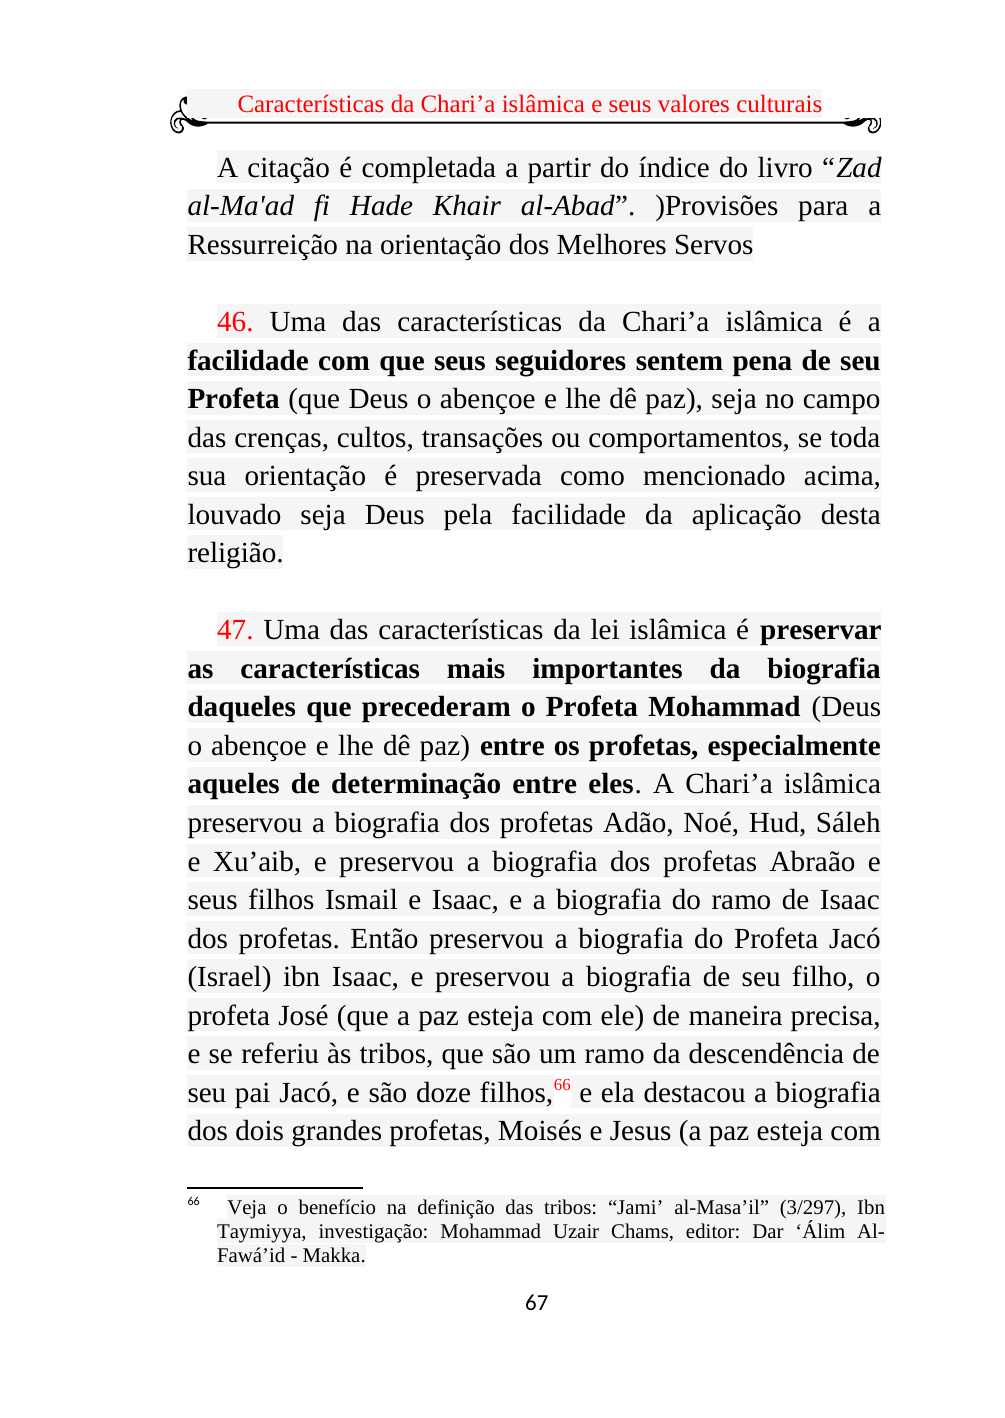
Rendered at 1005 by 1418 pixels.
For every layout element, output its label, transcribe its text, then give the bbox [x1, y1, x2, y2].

text A citação é completada a partir do índice do livro “Zad al-Ma'ad fi Hade Khair al-Abad”. )Provisões para a Ressurreição na orientação dos Melhores Servos [187, 150, 881, 189]
text A citação é completada a partir do índice do livro “Zad al-Ma'ad fi Hade Khair al-Abad”. )Provisões para a Ressurreição na orientação dos Melhores Servos [187, 222, 881, 261]
text 46. ​​Uma das características da Chari’a islâmica é a facilidade com que seus seguidores sentem pena de seu Profeta (que Deus o abençoe e lhe dê paz), seja no campo das crenças, cultos, transações ou comportamentos, se toda sua orientação é preservada como mencionado acima, louvado seja Deus pela facilidade da aplicação desta religião. [187, 530, 881, 569]
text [187, 1070, 881, 1114]
text 46. ​​Uma das características da Chari’a islâmica é a facilidade com que seus seguidores sentem pena de seu Profeta (que Deus o abençoe e lhe dê paz), seja no campo das crenças, cultos, transações ou comportamentos, se toda sua orientação é preservada como mencionado acima, louvado seja Deus pela facilidade da aplicação desta religião. [187, 304, 881, 343]
